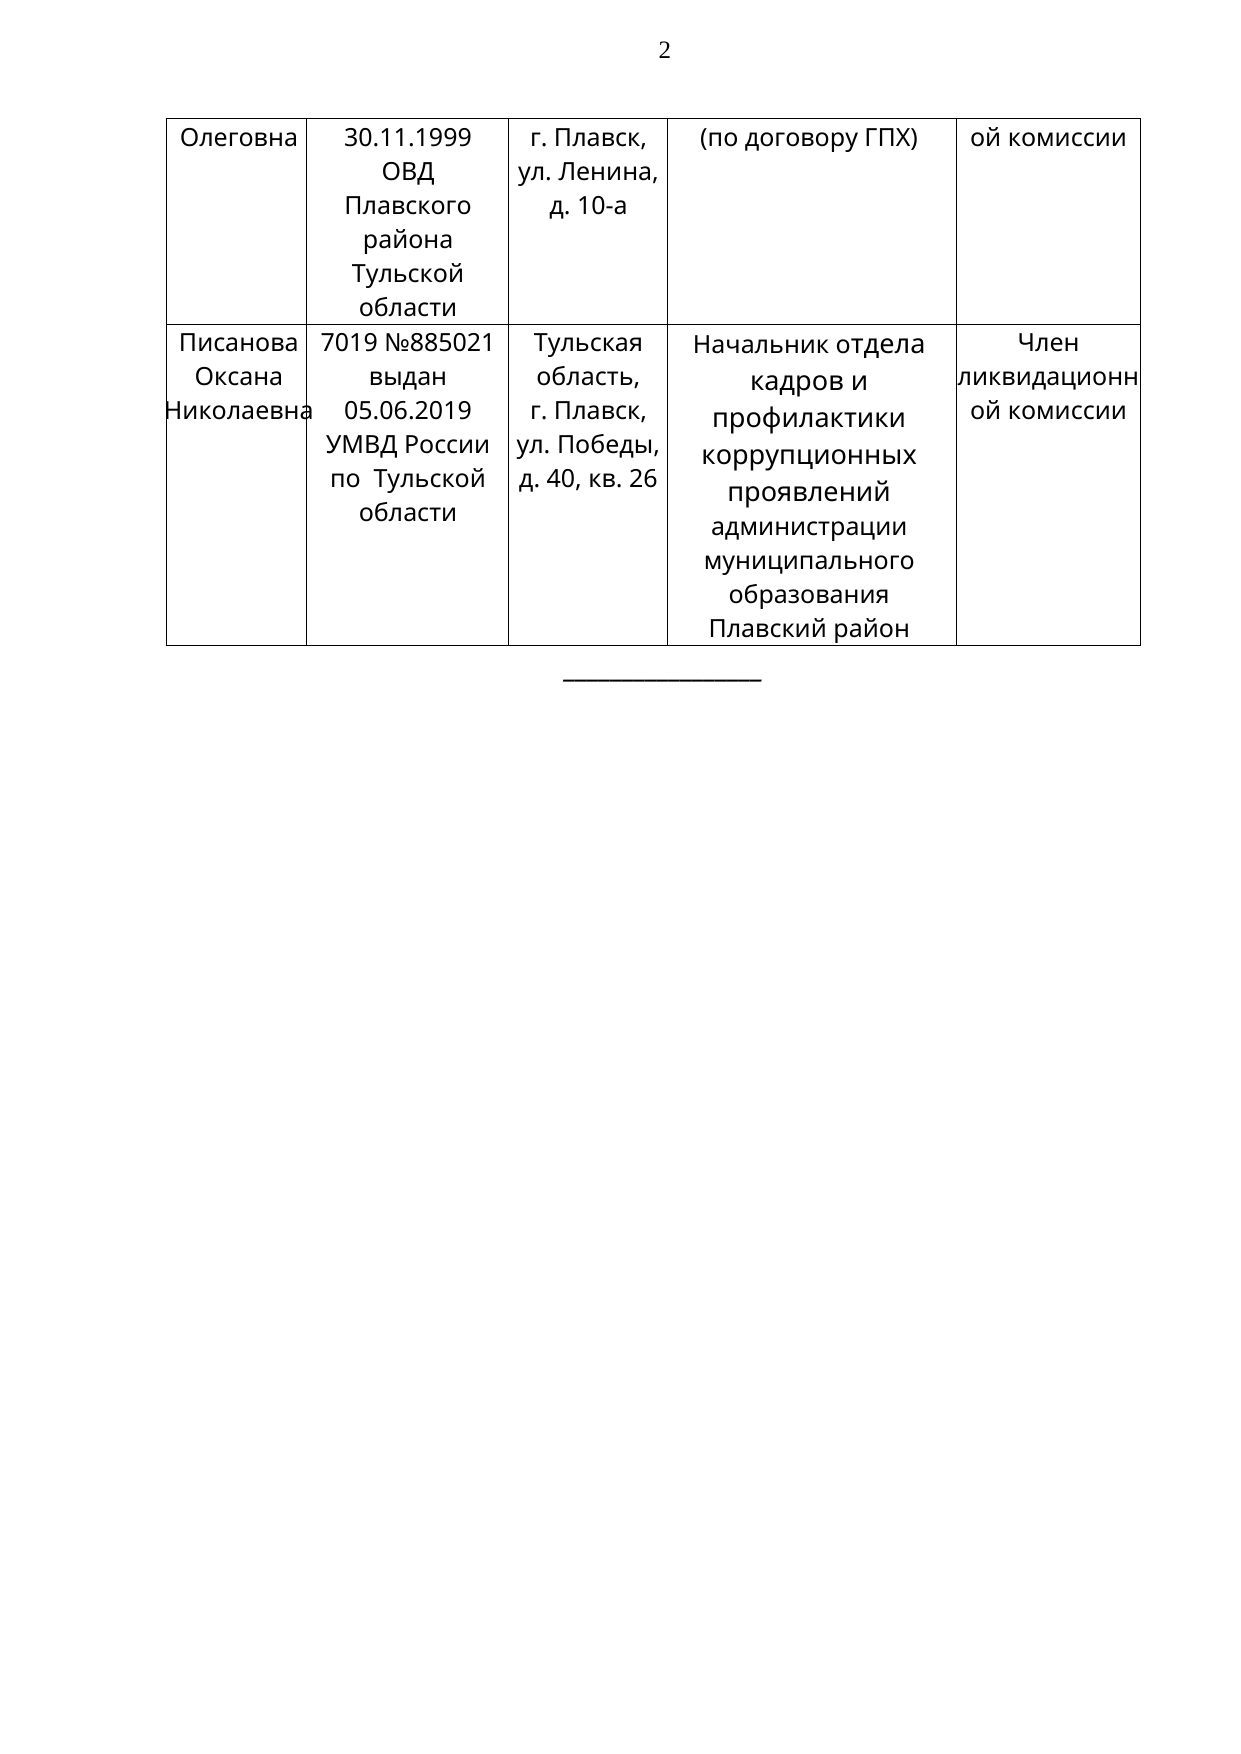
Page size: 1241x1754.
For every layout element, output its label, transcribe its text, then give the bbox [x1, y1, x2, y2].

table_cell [167, 119, 306, 323]
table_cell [509, 119, 667, 323]
table_cell Тульская область, г. Плавск, ул. Победы, д. 40, кв. 26 [509, 325, 667, 645]
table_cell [668, 119, 956, 323]
table_cell Член ликвидационной комиссии [957, 325, 1140, 645]
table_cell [307, 119, 508, 323]
table_cell 7019 №885021 выдан 05.06.2019 УМВД России по Тульской области [307, 325, 508, 645]
text _________________ [177, 646, 1152, 686]
table_cell Писанова Оксана Николаевна [167, 325, 306, 645]
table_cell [957, 119, 1140, 323]
table_cell Начальник отдела кадров и профилактики коррупционных проявлений администрации муниципального образования Плавский район [668, 325, 956, 645]
